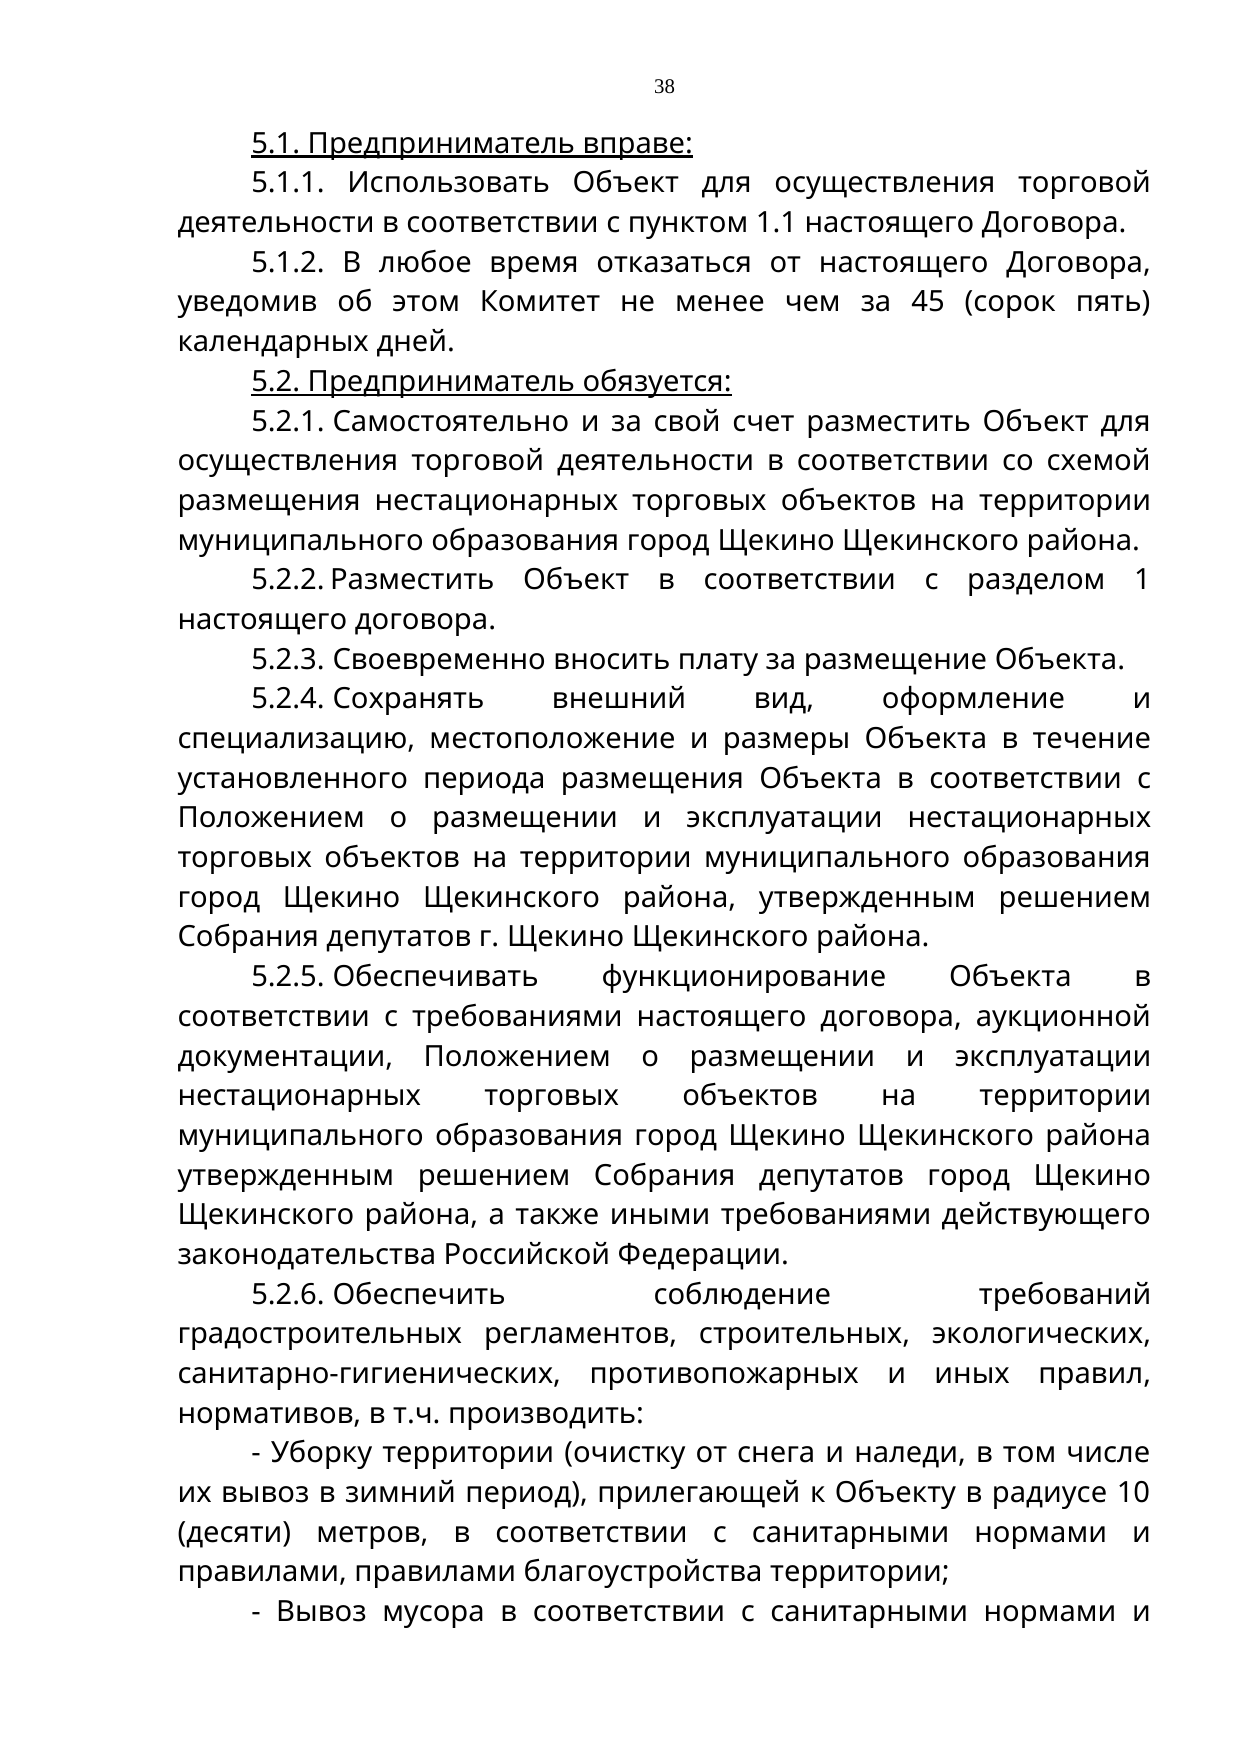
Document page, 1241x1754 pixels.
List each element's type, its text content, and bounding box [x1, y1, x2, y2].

text 5.2.5. Обеспечивать функционирование Объекта в соответствии с требованиями настоящего договора, аукционной документации, Положением о размещении и эксплуатации нестационарных торговых объектов на территории муниципального образования город Щекино Щекинского района утвержденным решением Собрания депутатов город Щекино Щекинского района, а также иными требованиями действующего законодательства Российской Федерации. [177, 955, 1152, 1273]
text 5.1.1. Использовать Объект для осуществления торговой деятельности в соответствии с пунктом 1.1 настоящего Договора. [177, 162, 1152, 241]
text 5.2.2. Разместить Объект в соответствии с разделом 1 настоящего договора. [177, 558, 1152, 638]
text 5.2.4. Сохранять внешний вид, оформление и специализацию, местоположение и размеры Объекта в течение установленного периода размещения Объекта в соответствии с Положением о размещении и эксплуатации нестационарных торговых объектов на территории муниципального образования город Щекино Щекинского района, утвержденным решением Собрания депутатов г. Щекино Щекинского района. [177, 678, 1152, 955]
text 5.2.1. Самостоятельно и за свой счет разместить Объект для осуществления торговой деятельности в соответствии со схемой размещения нестационарных торговых объектов на территории муниципального образования город Щекино Щекинского района. [177, 400, 1152, 558]
text - Уборку территории (очистку от снега и наледи, в том числе их вывоз в зимний период), прилегающей к Объекту в радиусе 10 (десяти) метров, в соответствии с санитарными нормами и правилами, правилами благоустройства территории; [177, 1432, 1152, 1590]
text 5.2.3. Своевременно вносить плату за размещение Объекта. [177, 638, 1152, 678]
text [177, 1590, 1152, 1630]
text 5.2.6. Обеспечить соблюдение требований градостроительных регламентов, строительных, экологических, санитарно-гигиенических, противопожарных и иных правил, нормативов, в т.ч. производить: [177, 1273, 1152, 1432]
text 5.1. Предприниматель вправе: [177, 122, 1152, 162]
text 5.2. Предприниматель обязуется: [177, 360, 1152, 400]
text 5.1.2. В любое время отказаться от настоящего Договора, уведомив об этом Комитет не менее чем за 45 (сорок пять) календарных дней. [177, 241, 1152, 360]
